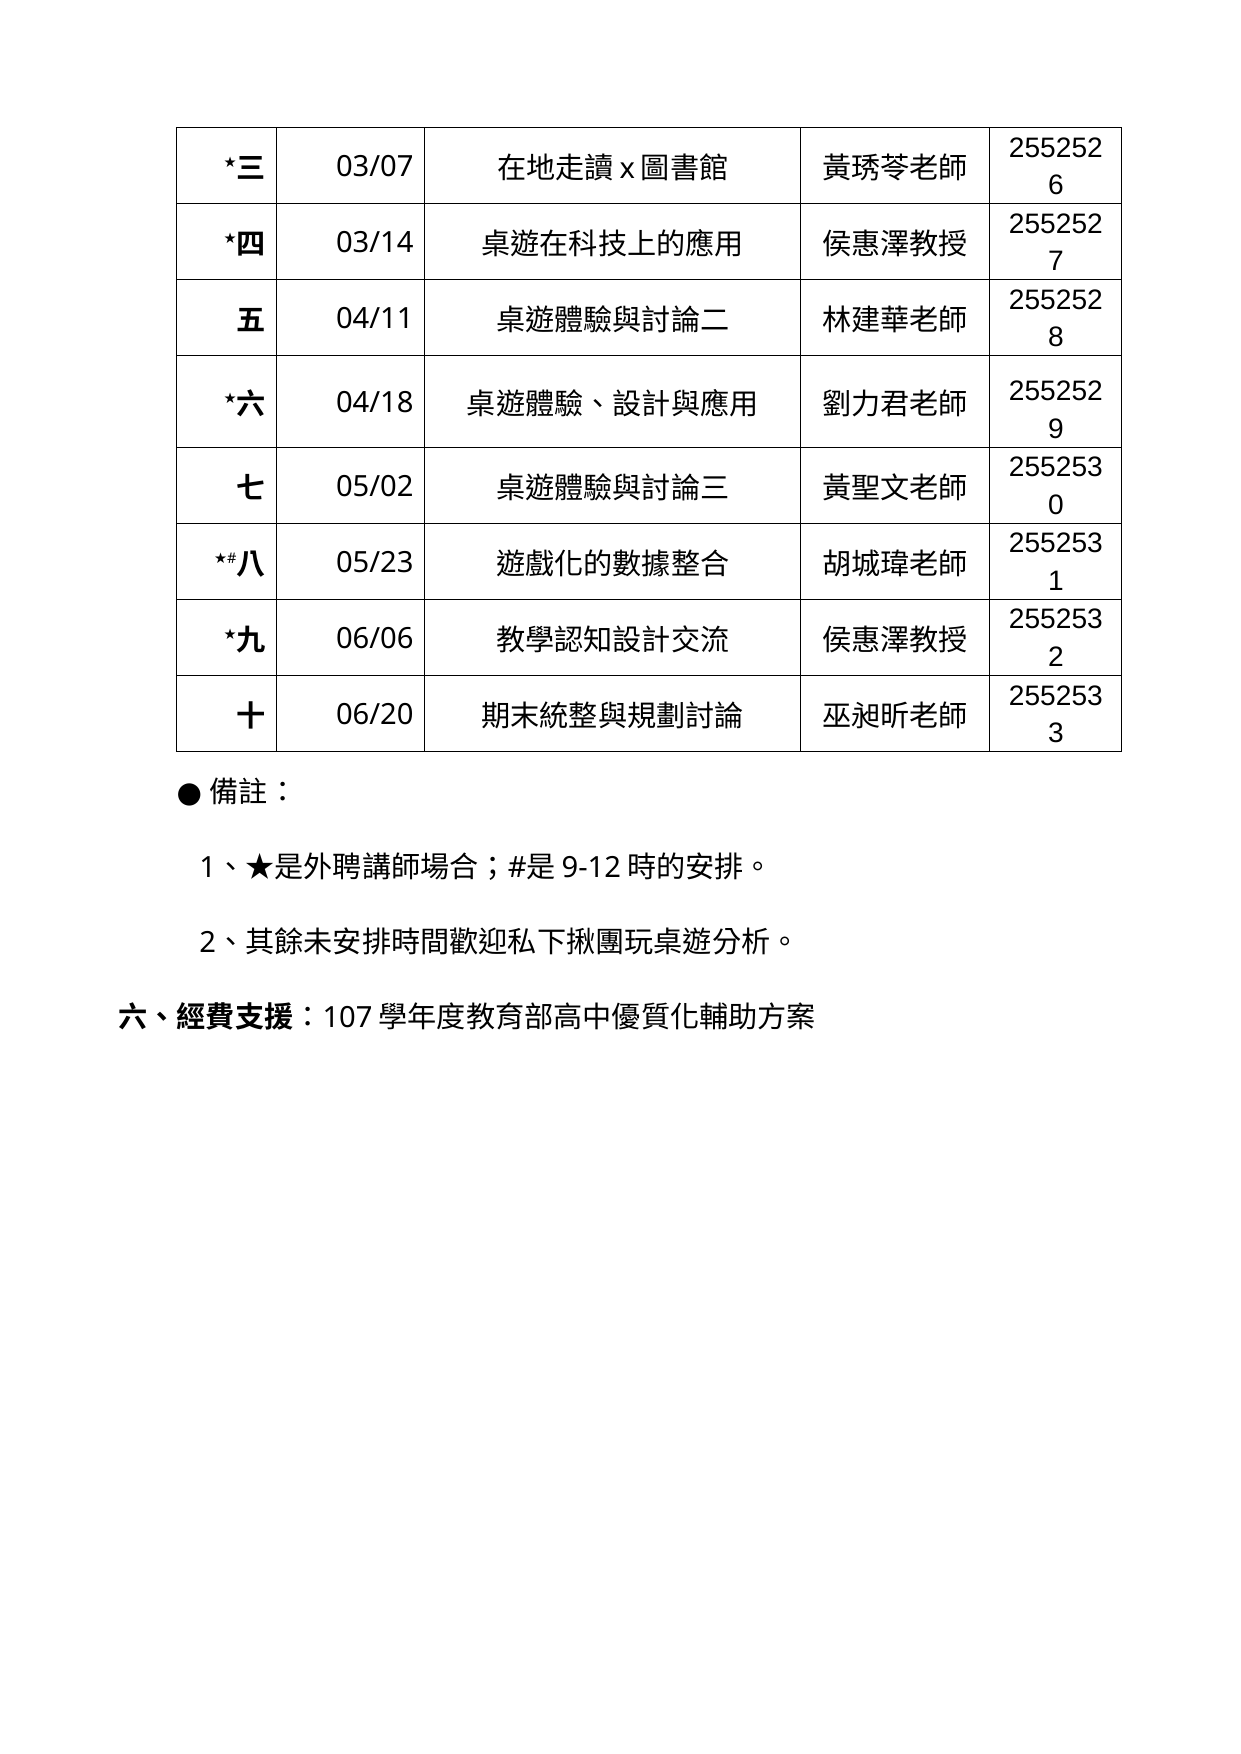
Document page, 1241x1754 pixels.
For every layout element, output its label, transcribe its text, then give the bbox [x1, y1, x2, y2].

table_cell 期末統整與規劃討論 [425, 676, 800, 751]
table_cell 桌遊體驗與討論二 [425, 280, 800, 355]
table_cell 05/23 [277, 524, 424, 599]
table_cell 黃琇苓老師 [801, 128, 989, 203]
table_cell 巫昶昕老師 [801, 676, 989, 751]
table_cell 03/07 [277, 128, 424, 203]
table_cell 桌遊在科技上的應用 [425, 204, 800, 279]
table_cell 教學認知設計交流 [425, 600, 800, 675]
table_cell 胡城瑋老師 [801, 524, 989, 599]
text 2、其餘未安排時間歡迎私下揪團玩桌遊分析。 [118, 902, 1122, 977]
table_cell 2552532 [990, 600, 1121, 675]
table_cell 五 [177, 280, 276, 355]
table_cell 在地走讀x圖書館 [425, 128, 800, 203]
text ● 備註： [118, 752, 1122, 827]
table_cell 04/18 [277, 356, 424, 447]
table_cell ★九 [177, 600, 276, 675]
table_cell 05/02 [277, 448, 424, 523]
table_cell 04/11 [277, 280, 424, 355]
table_cell 林建華老師 [801, 280, 989, 355]
table_cell 七 [177, 448, 276, 523]
table_cell 2552527 [990, 204, 1121, 279]
text 1、★是外聘講師場合；#是9-12時的安排。 [118, 827, 1122, 902]
table_cell 2552531 [990, 524, 1121, 599]
table_cell 劉力君老師 [801, 356, 989, 447]
table_cell 桌遊體驗與討論三 [425, 448, 800, 523]
table_cell 2552530 [990, 448, 1121, 523]
table_cell 侯惠澤教授 [801, 600, 989, 675]
table_cell 黃聖文老師 [801, 448, 989, 523]
table_cell 2552526 [990, 128, 1121, 203]
table_cell 桌遊體驗、設計與應用 [425, 356, 800, 447]
table_cell ★六 [177, 356, 276, 447]
table_cell 十 [177, 676, 276, 751]
table_cell 侯惠澤教授 [801, 204, 989, 279]
table_cell 遊戲化的數據整合 [425, 524, 800, 599]
table_cell ★四 [177, 204, 276, 279]
table_cell 2552529 [990, 356, 1121, 447]
table_cell 03/14 [277, 204, 424, 279]
table_cell 2552528 [990, 280, 1121, 355]
table_cell ★三 [177, 128, 276, 203]
table_cell 2552533 [990, 676, 1121, 751]
table_cell 06/06 [277, 600, 424, 675]
table_cell 06/20 [277, 676, 424, 751]
table_cell ★#八 [177, 524, 276, 599]
text 六、經費支援：107學年度教育部高中優質化輔助方案 [118, 977, 1122, 1052]
